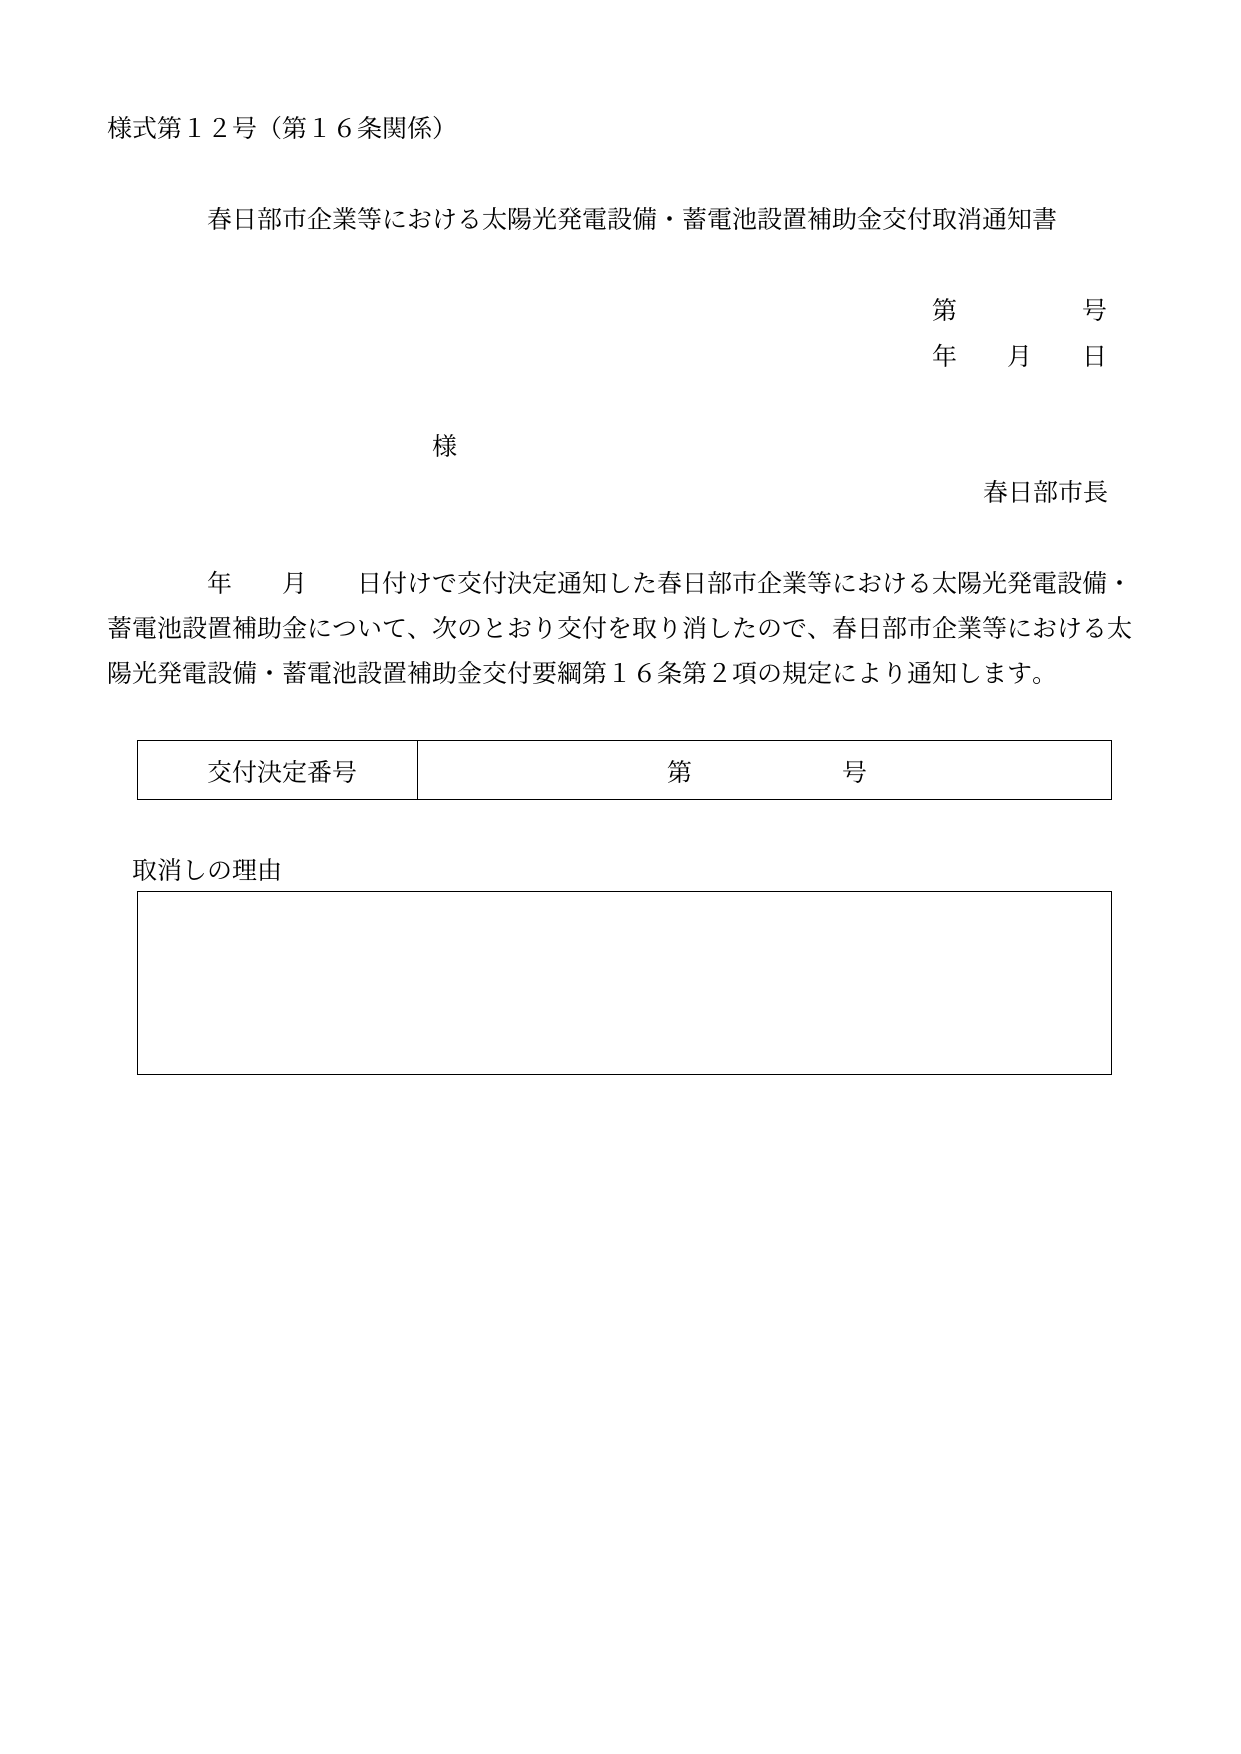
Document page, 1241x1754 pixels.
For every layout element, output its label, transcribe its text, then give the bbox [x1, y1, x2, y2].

text 春日部市長 [108, 468, 1108, 513]
text 第 号 [108, 286, 1107, 331]
table_header 第 号 [418, 741, 1111, 799]
table_header [138, 892, 1111, 1074]
text 年 月 日付けで交付決定通知した春日部市企業等における太陽光発電設備・蓄電池設置補助金について、次のとおり交付を取り消したので、春日部市企業等における太陽光発電設備・蓄電池設置補助金交付要綱第１６条第２項の規定により通知します。 [108, 558, 1133, 695]
text 春日部市企業等における太陽光発電設備・蓄電池設置補助金交付取消通知書 [108, 195, 1133, 241]
text 様式第１２号（第１６条関係） [108, 104, 1133, 150]
text 年 月 日 [108, 331, 1107, 377]
table_header 交付決定番号 [138, 741, 417, 799]
text 様 [108, 422, 1133, 468]
text 取消しの理由 [108, 846, 1133, 891]
